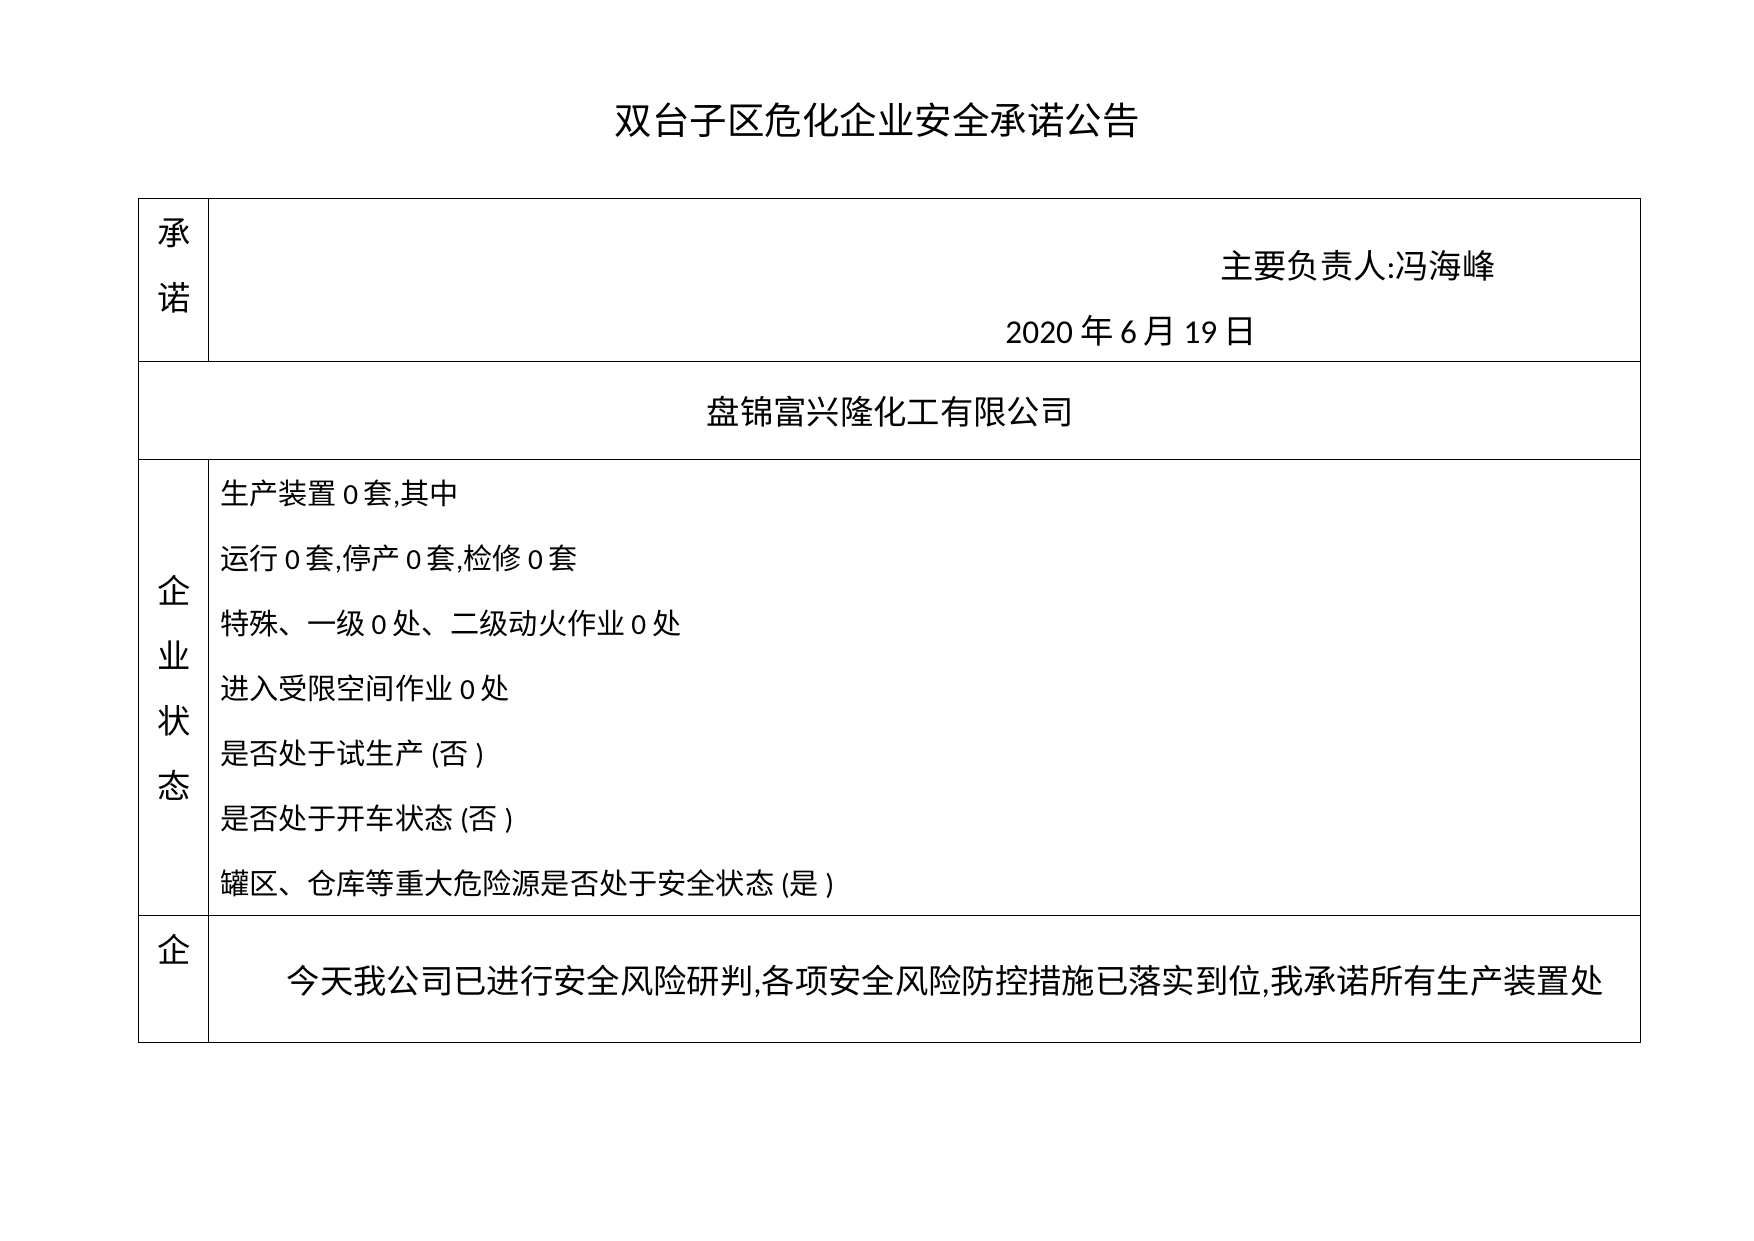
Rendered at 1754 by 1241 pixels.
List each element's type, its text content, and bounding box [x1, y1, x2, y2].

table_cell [209, 199, 1640, 361]
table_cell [209, 916, 1640, 1042]
table_cell 企业状态 [139, 460, 208, 914]
table_cell 盘锦富兴隆化工有限公司 [139, 362, 1640, 458]
table_cell 生产装置 0套,其中 运行 0套,停产0套,检修 0套 特殊、一级0处、二级动火作业0处 进入受限空间作业 0处 是否处于试生产 (否 ) 是否处于开车状态 (否 ) 罐区、仓库等重大危险源是否处于安全状态 (是 ) [209, 460, 1640, 914]
table_cell 企业承诺 [139, 199, 208, 361]
table_cell 企业承诺 [139, 916, 208, 1042]
